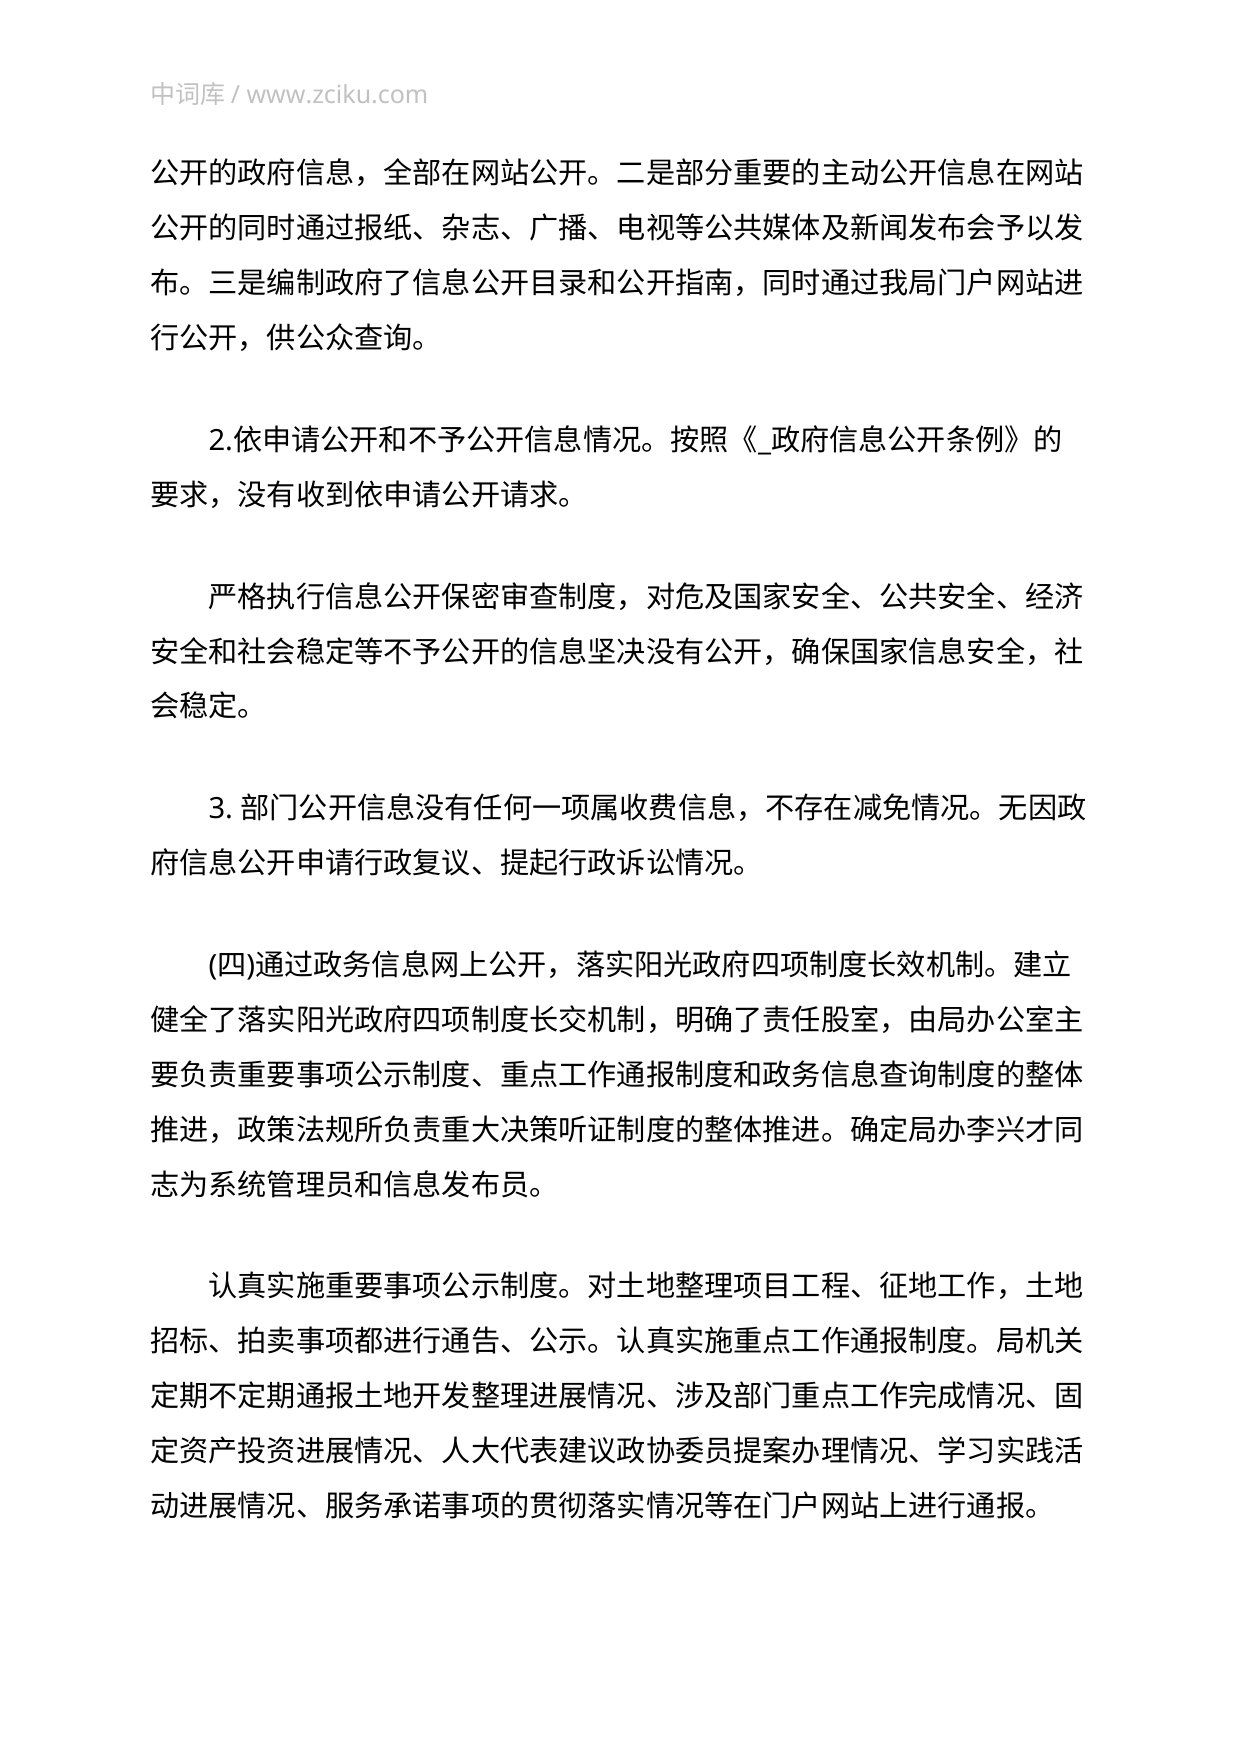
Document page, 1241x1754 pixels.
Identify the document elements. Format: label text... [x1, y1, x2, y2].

text 3. 部门公开信息没有任何一项属收费信息，不存在减免情况。无因政府信息公开申请行政复议、提起行政诉讼情况。 [150, 785, 1090, 882]
text 2.依申请公开和不予公开信息情况。按照《_政府信息公开条例》的要求，没有收到依申请公开请求。 [150, 416, 1090, 514]
text 认真实施重要事项公示制度。对土地整理项目工程、征地工作，土地招标、拍卖事项都进行通告、公示。认真实施重点工作通报制度。局机关定期不定期通报土地开发整理进展情况、涉及部门重点工作完成情况、固定资产投资进展情况、人大代表建议政协委员提案办理情况、学习实践活动进展情况、服务承诺事项的贯彻落实情况等在门户网站上进行通报。 [150, 1263, 1090, 1525]
text 严格执行信息公开保密审查制度，对危及国家安全、公共安全、经济安全和社会稳定等不予公开的信息坚决没有公开，确保国家信息安全，社会稳定。 [150, 573, 1090, 725]
text (四)通过政务信息网上公开，落实阳光政府四项制度长效机制。建立健全了落实阳光政府四项制度长交机制，明确了责任股室，由局办公室主要负责重要事项公示制度、重点工作通报制度和政务信息查询制度的整体推进，政策法规所负责重大决策听证制度的整体推进。确定局办李兴才同志为系统管理员和信息发布员。 [150, 942, 1090, 1203]
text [150, 150, 1090, 357]
